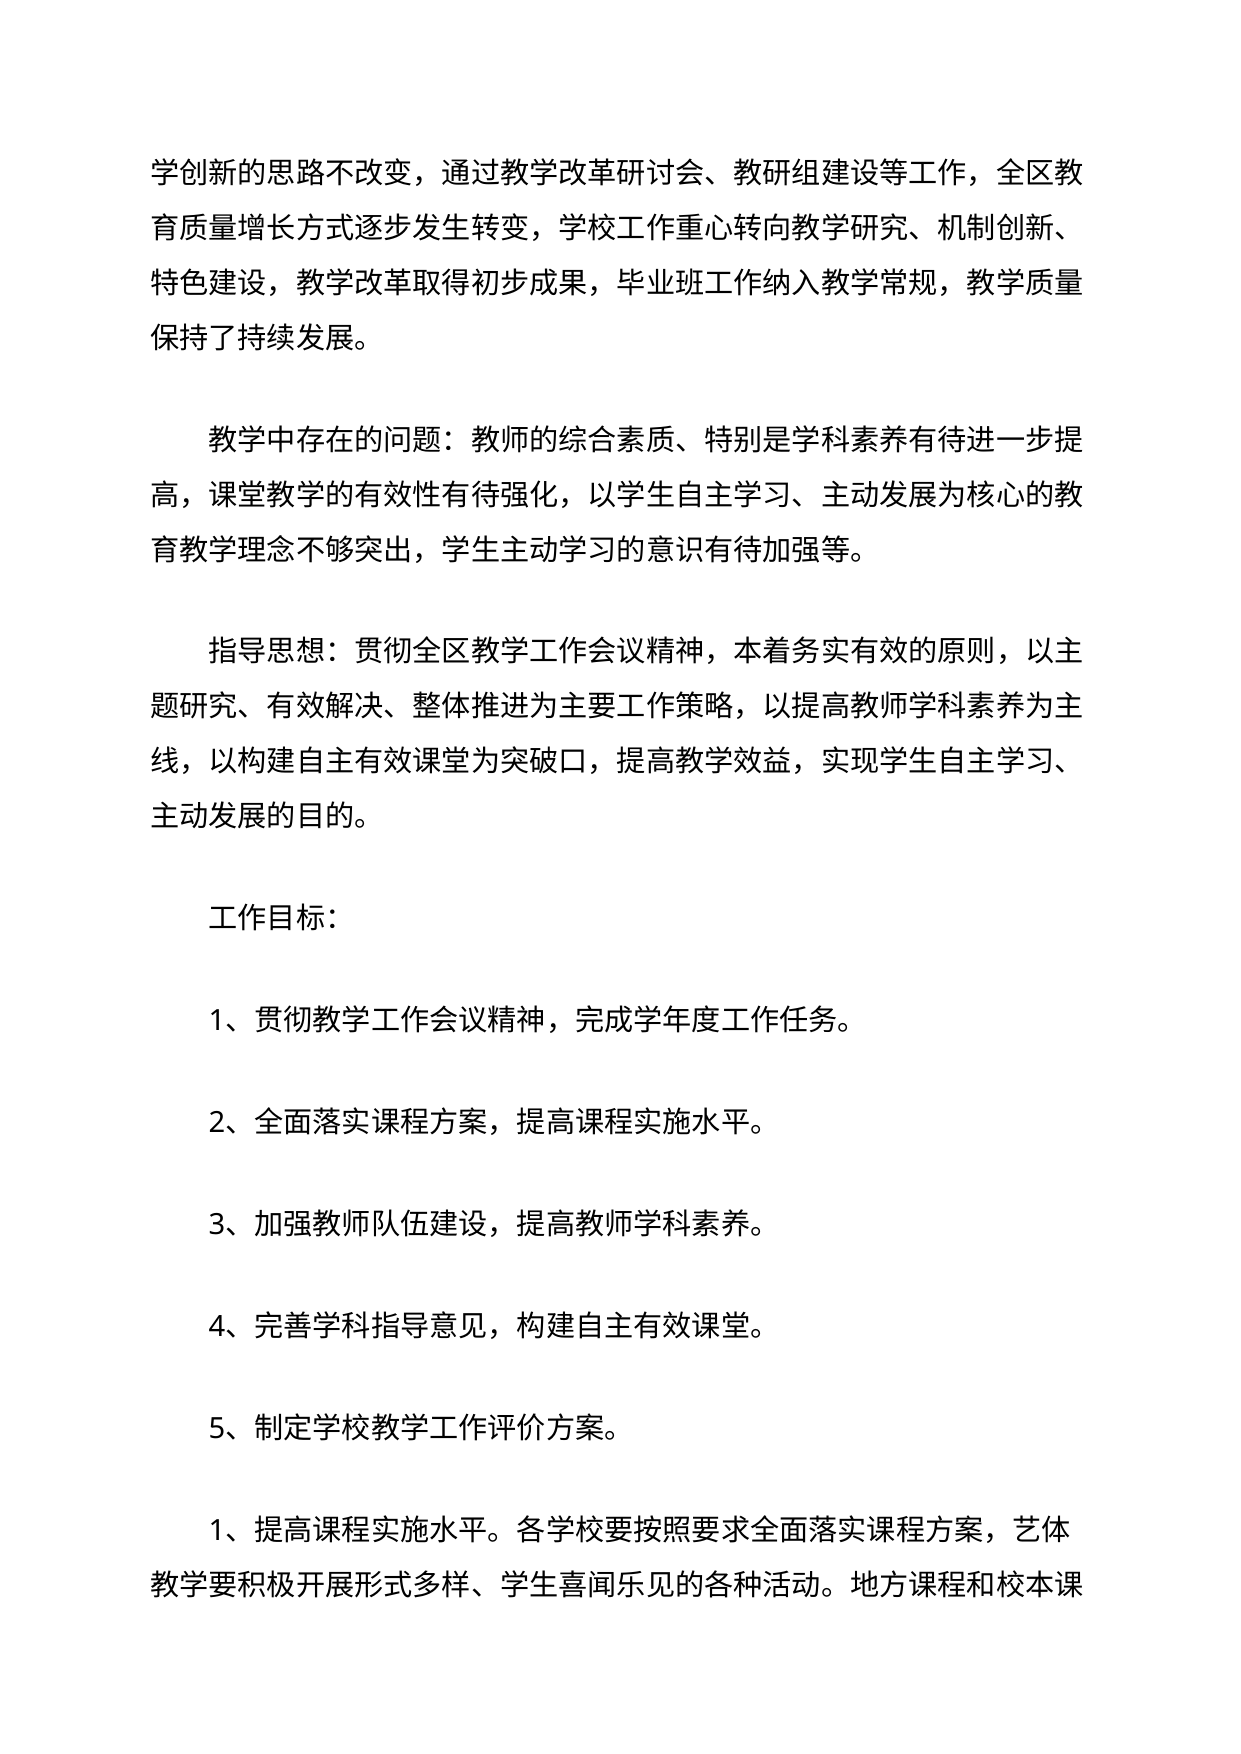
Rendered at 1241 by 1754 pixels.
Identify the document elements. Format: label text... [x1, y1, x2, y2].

text 3、加强教师队伍建设，提高教师学科素养。 [150, 1200, 1090, 1243]
text 5、制定学校教学工作评价方案。 [150, 1404, 1090, 1447]
text 1、贯彻教学工作会议精神，完成学年度工作任务。 [150, 996, 1090, 1039]
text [150, 150, 1090, 357]
text 教学中存在的问题：教师的综合素质、特别是学科素养有待进一步提高，课堂教学的有效性有待强化，以学生自主学习、主动发展为核心的教育教学理念不够突出，学生主动学习的意识有待加强等。 [150, 416, 1090, 568]
text 2、全面落实课程方案，提高课程实施水平。 [150, 1098, 1090, 1141]
text 4、完善学科指导意见，构建自主有效课堂。 [150, 1302, 1090, 1344]
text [150, 1506, 1090, 1603]
text 指导思想：贯彻全区教学工作会议精神，本着务实有效的原则，以主题研究、有效解决、整体推进为主要工作策略，以提高教师学科素养为主线，以构建自主有效课堂为突破口，提高教学效益，实现学生自主学习、主动发展的目的。 [150, 628, 1090, 835]
text 工作目标： [150, 894, 1090, 937]
